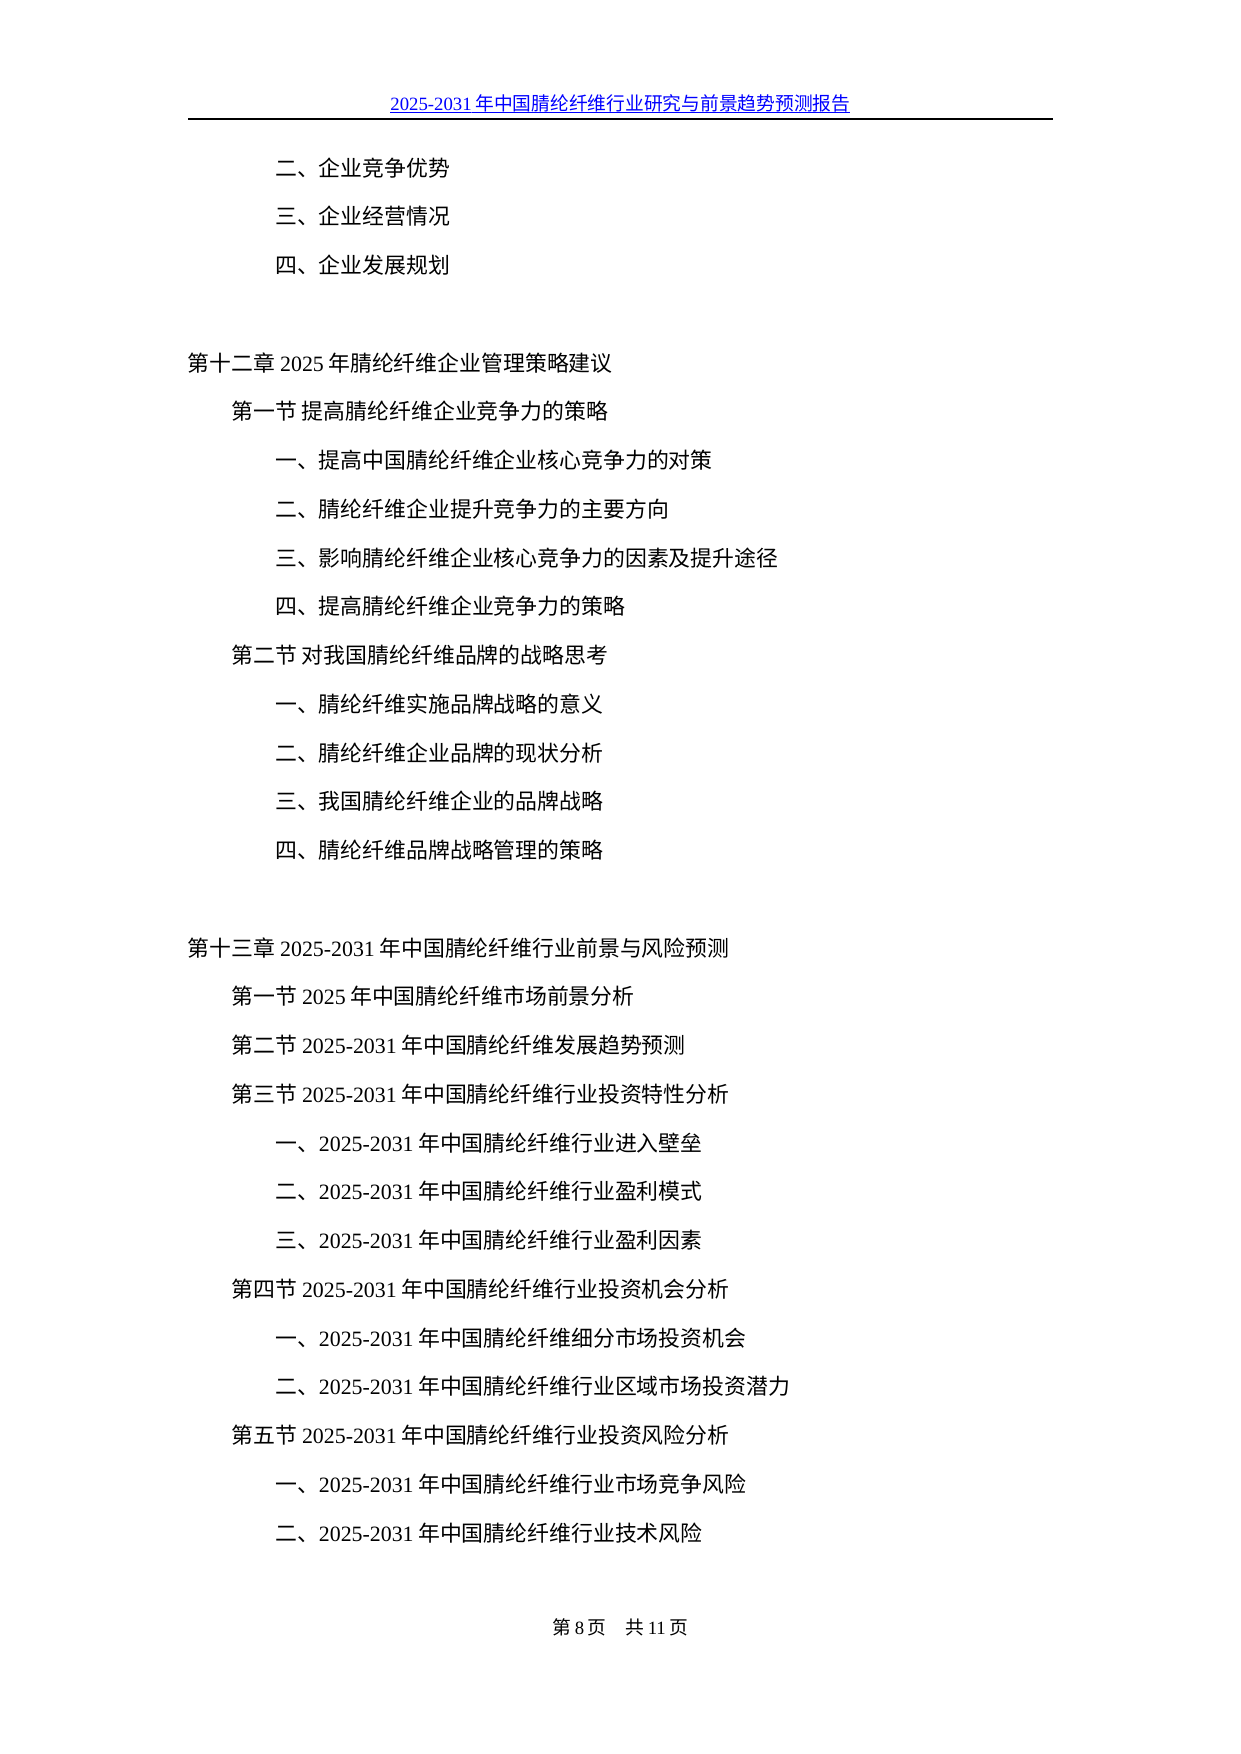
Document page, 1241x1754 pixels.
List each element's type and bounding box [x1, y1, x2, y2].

text [187, 150, 1053, 1548]
